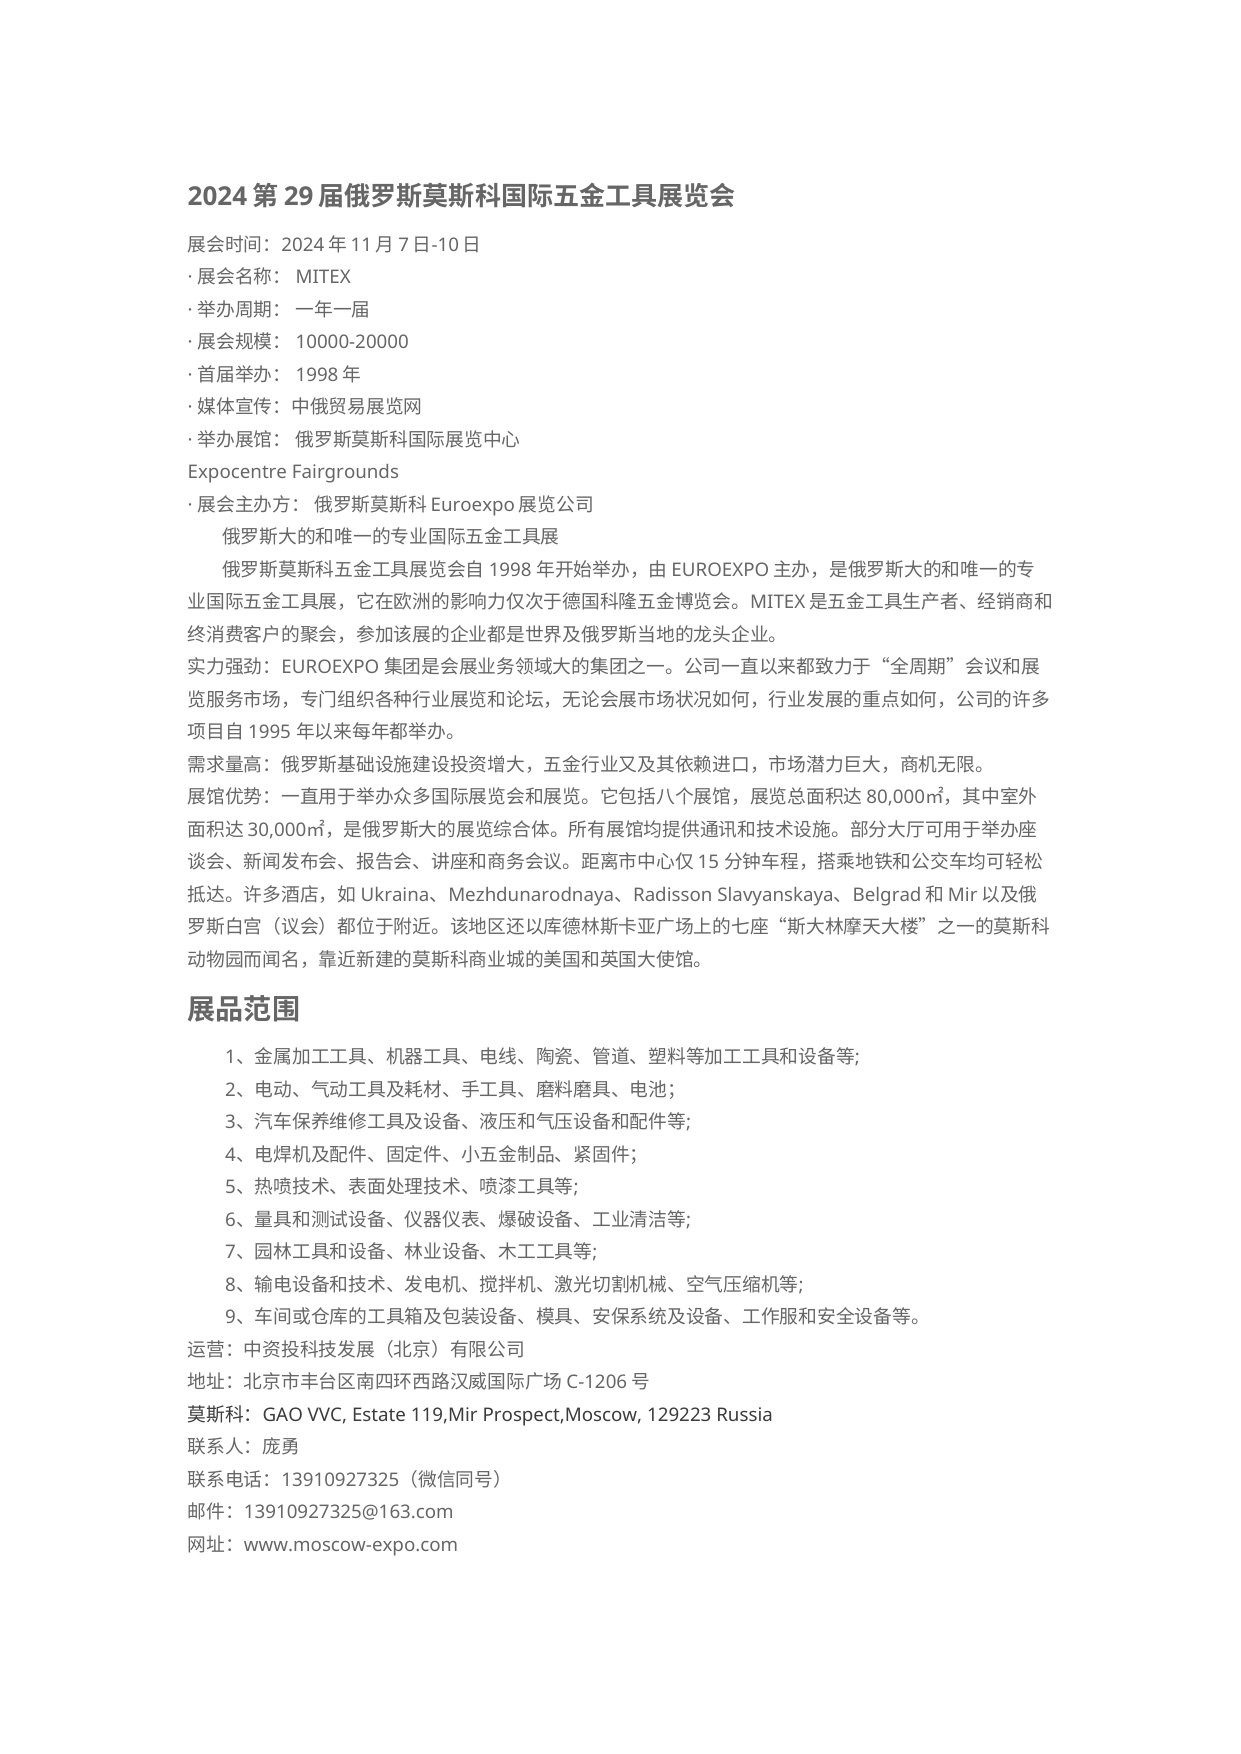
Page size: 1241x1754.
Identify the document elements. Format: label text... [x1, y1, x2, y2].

text 4、电焊机及配件、固定件、小五金制品、紧固件； [187, 1137, 1053, 1169]
text · 举办展馆： 俄罗斯莫斯科国际展览中心 [187, 422, 1053, 454]
text 需求量高：俄罗斯基础设施建设投资增大，五金行业又及其依赖进口，市场潜力巨大，商机无限。 [187, 747, 1053, 779]
text 地址：北京市丰台区南四环西路汉威国际广场C-1206号 [187, 1364, 1053, 1397]
text 8、输电设备和技术、发电机、搅拌机、激光切割机械、空气压缩机等; [187, 1267, 1053, 1299]
subtitle 展品范围 [187, 974, 1053, 1039]
text · 首届举办： 1998年 [187, 357, 1053, 389]
text 联系电话：13910927325（微信同号） 邮件：13910927325@163.com 网址：www.moscow-expo.com [187, 1462, 1053, 1559]
text 运营：中资投科技发展（北京）有限公司 [187, 1332, 1053, 1364]
subtitle 2024第29届俄罗斯莫斯科国际五金工具展览会 [187, 162, 1053, 227]
text 展馆优势：一直用于举办众多国际展览会和展览。它包括八个展馆，展览总面积达80,000㎡，其中室外面积达30,000㎡，是俄罗斯大的展览综合体。所有展馆均提供通讯和技术设施。部分大厅可用于举办座谈会、新闻发布会、报告会、讲座和商务会议。距离市中心仅15 分钟车程，搭乘地铁和公交车均可轻松抵达。许多酒店，如 Ukraina、Mezhdunarodnaya、Radisson Slavyanskaya、Belgrad和Mir以及俄罗斯白宫（议会）都位于附近。该地区还以库德林斯卡亚广场上的七座“斯大林摩天大楼”之一的莫斯科动物园而闻名，靠近新建的莫斯科商业城的美国和英国大使馆。 [187, 779, 1053, 974]
text Expocentre Fairgrounds [187, 454, 1053, 487]
text 莫斯科：GAO VVC, Estate 119,Mir Prospect,Moscow, 129223 Russia [187, 1397, 1053, 1429]
text 俄罗斯莫斯科五金工具展览会自 1998 年开始举办，由EUROEXPO主办，是俄罗斯大的和唯一的专业国际五金工具展，它在欧洲的影响力仅次于德国科隆五金博览会。MITEX是五金工具生产者、经销商和终消费客户的聚会，参加该展的企业都是世界及俄罗斯当地的龙头企业。 [187, 552, 1053, 649]
text 2、电动、气动工具及耗材、手工具、磨料磨具、电池； [187, 1072, 1053, 1104]
text 实力强劲：EUROEXPO 集团是会展业务领域大的集团之一。公司一直以来都致力于“全周期”会议和展览服务市场，专门组织各种行业展览和论坛，无论会展市场状况如何，行业发展的重点如何，公司的许多项目自 1995 年以来每年都举办。 [187, 649, 1053, 747]
text · 展会主办方： 俄罗斯莫斯科Euroexpo展览公司 [187, 487, 1053, 519]
text 1、金属加工工具、机器工具、电线、陶瓷、管道、塑料等加工工具和设备等; [187, 1039, 1053, 1072]
text 展会时间：2024年11月7日-10日 [187, 227, 1053, 259]
text 联系人：庞勇 [187, 1429, 1053, 1462]
text · 展会规模： 10000-20000 [187, 324, 1053, 357]
text 5、热喷技术、表面处理技术、喷漆工具等; [187, 1169, 1053, 1202]
text 6、量具和测试设备、仪器仪表、爆破设备、工业清洁等; [187, 1202, 1053, 1234]
text 3、汽车保养维修工具及设备、液压和气压设备和配件等; [187, 1104, 1053, 1137]
text 7、园林工具和设备、林业设备、木工工具等; [187, 1234, 1053, 1267]
text · 媒体宣传：中俄贸易展览网 [187, 389, 1053, 422]
text · 展会名称： MITEX [187, 259, 1053, 292]
text 俄罗斯大的和唯一的专业国际五金工具展 [187, 519, 1053, 552]
text · 举办周期： 一年一届 [187, 292, 1053, 324]
text 9、车间或仓库的工具箱及包装设备、模具、安保系统及设备、工作服和安全设备等。 [187, 1299, 1053, 1332]
